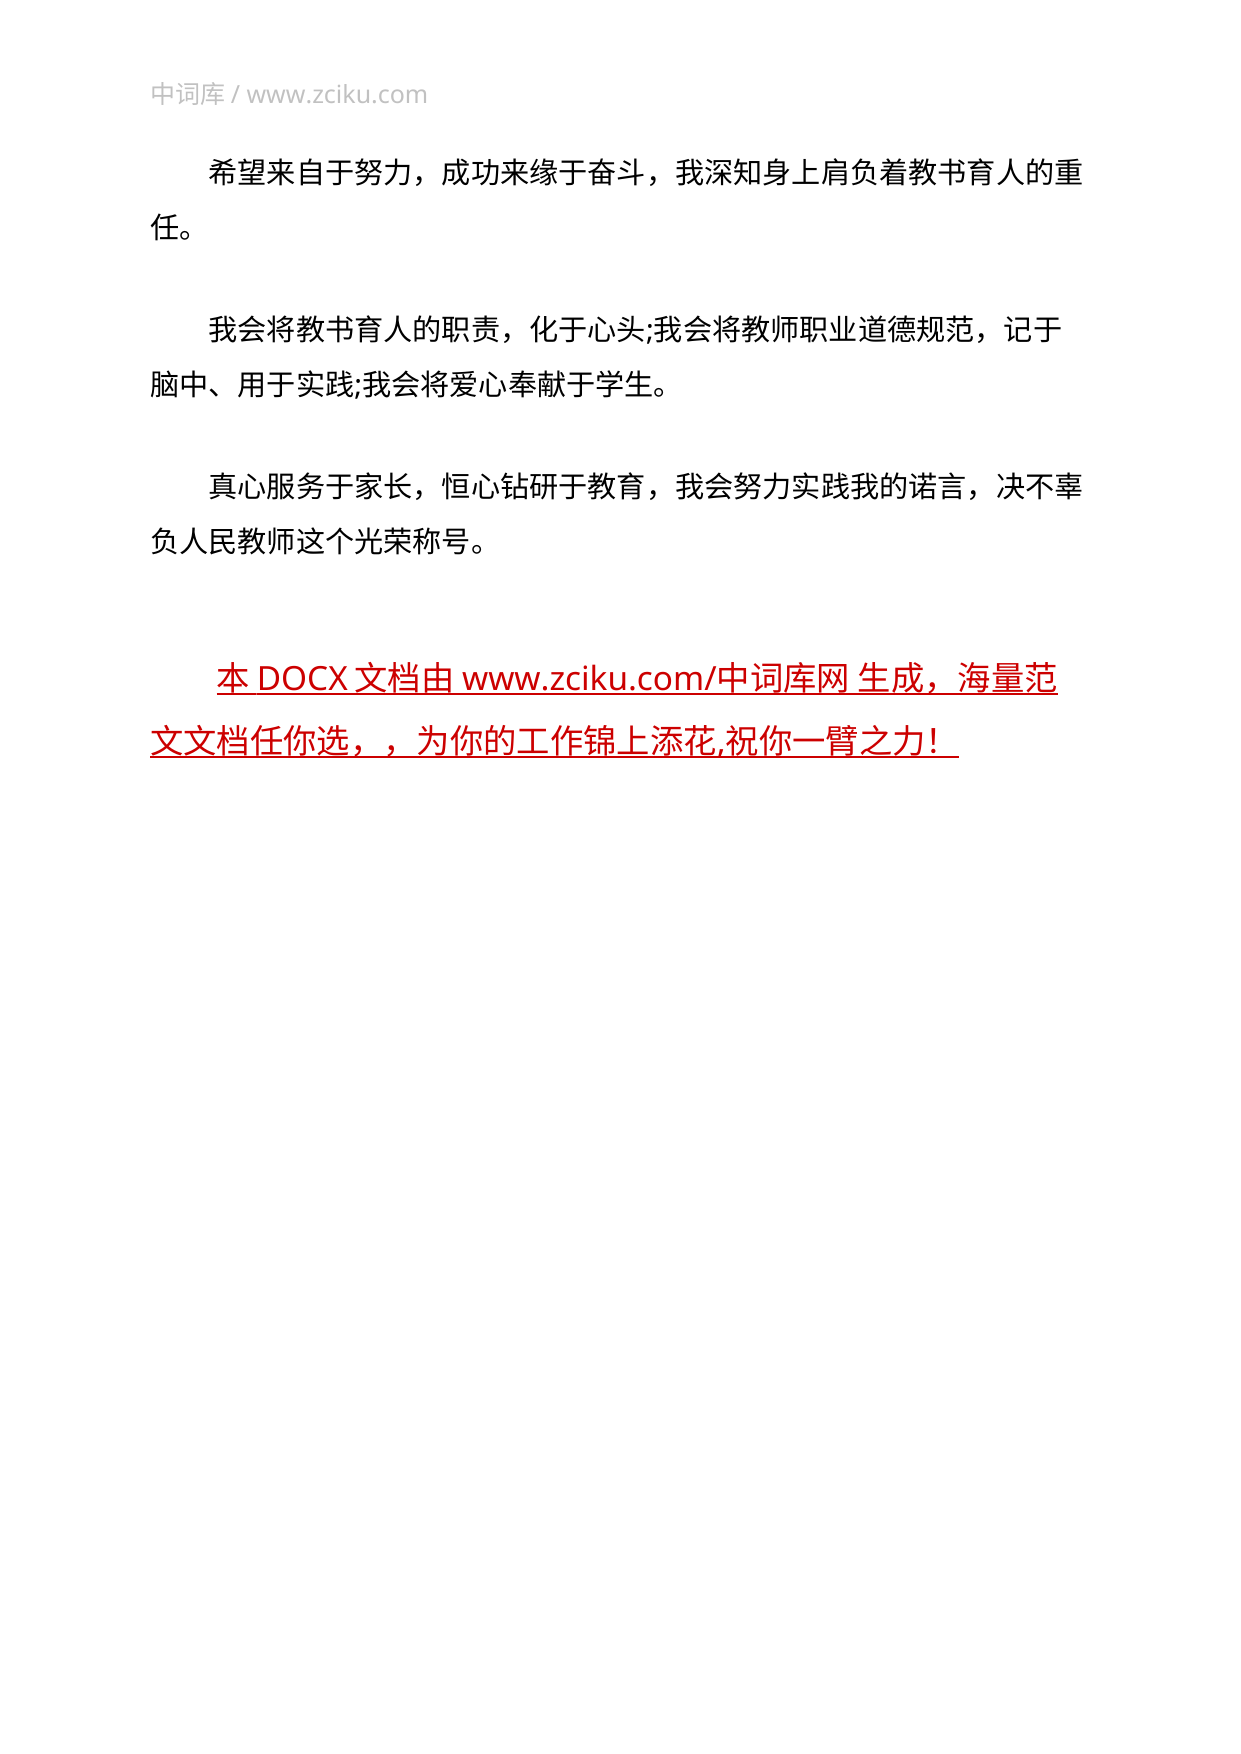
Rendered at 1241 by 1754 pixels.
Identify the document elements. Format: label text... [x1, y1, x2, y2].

text 真心服务于家长，恒心钻研于教育，我会努力实践我的诺言，决不辜负人民教师这个光荣称号。 [150, 464, 1090, 561]
text 我会将教书育人的职责，化于心头;我会将教师职业道德规范，记于脑中、用于实践;我会将爱心奉献于学生。 [150, 307, 1090, 404]
text 本DOCX文档由 www.zciku.com/中词库网 生成，海量范文文档任你选，，为你的工作锦上添花,祝你一臂之力！ [150, 652, 1090, 763]
text 希望来自于努力，成功来缘于奋斗，我深知身上肩负着教书育人的重任。 [150, 150, 1090, 247]
